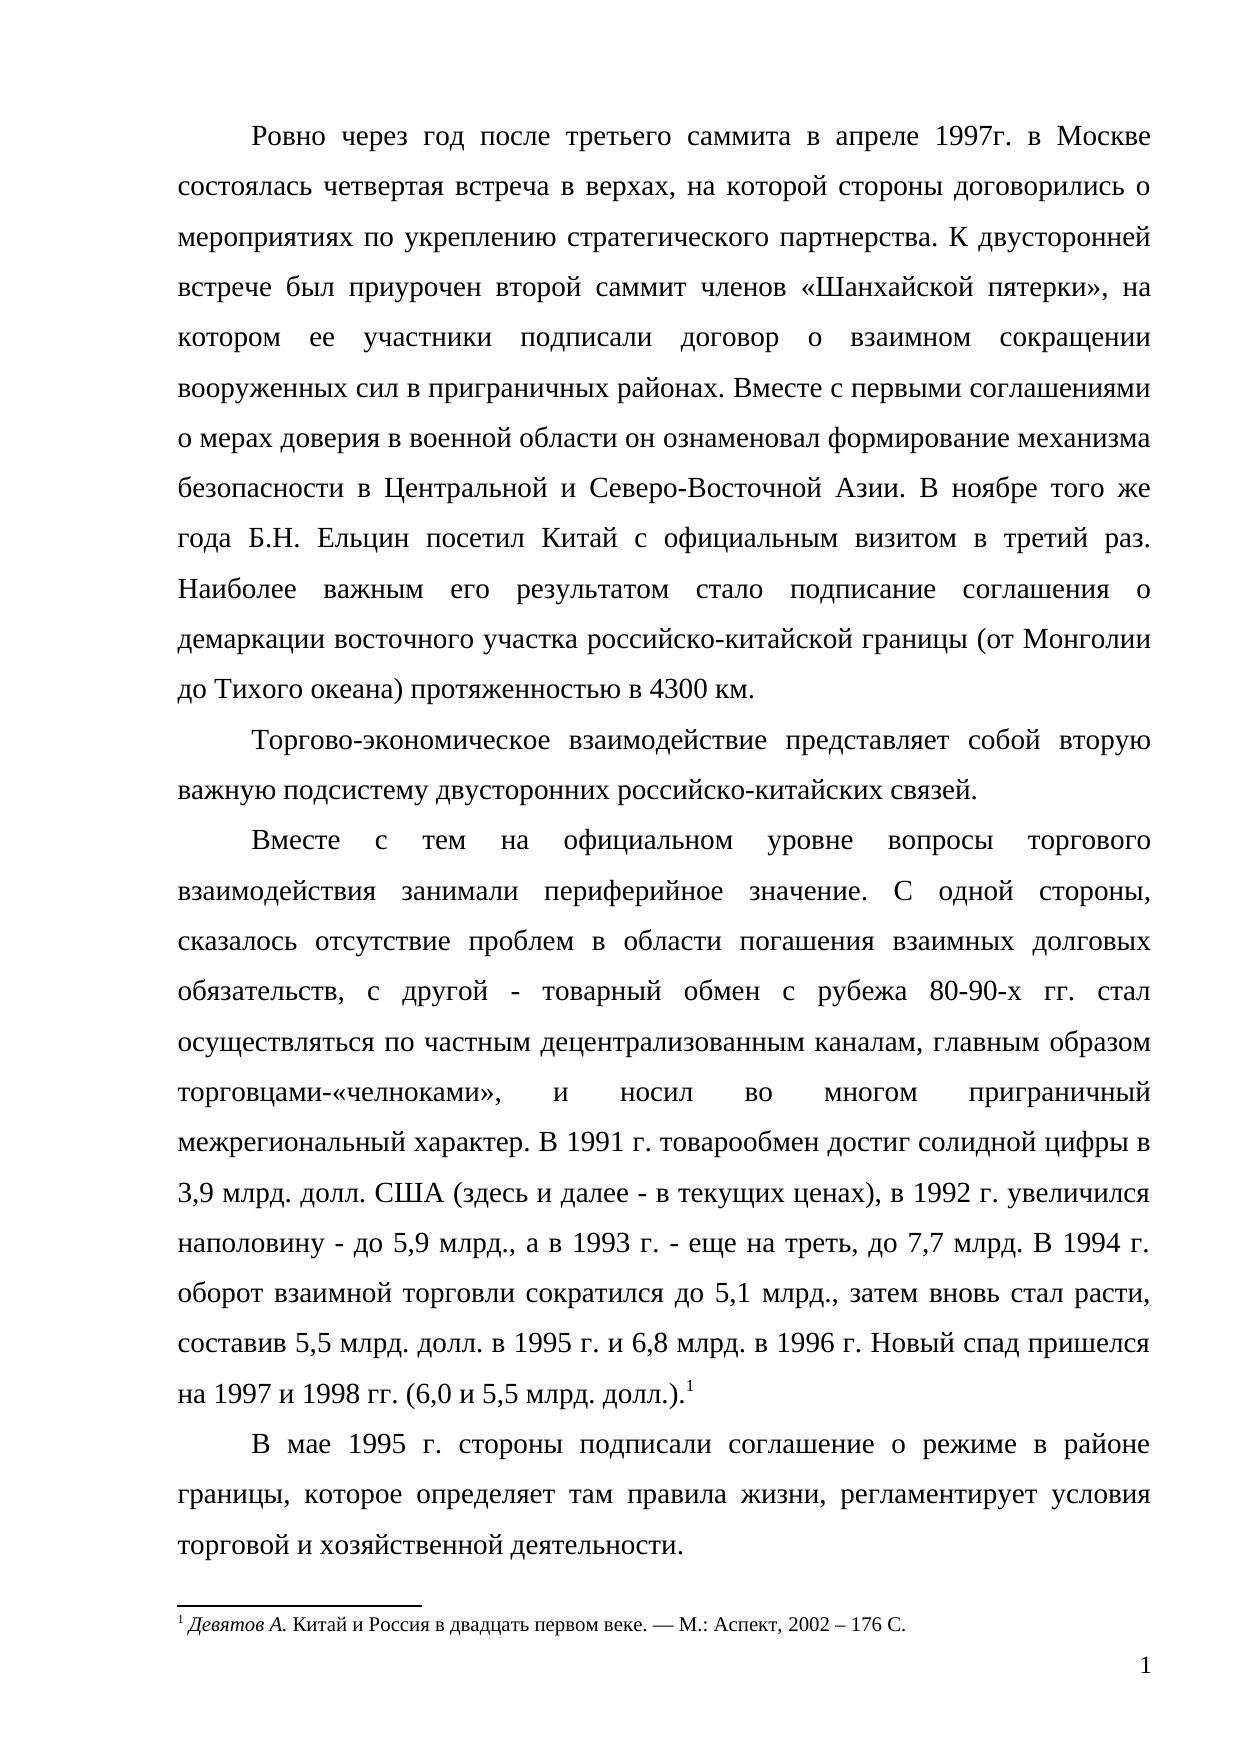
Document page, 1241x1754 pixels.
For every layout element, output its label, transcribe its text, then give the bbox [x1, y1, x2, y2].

list Торгово-экономическое взаимодействие представляет собой вторую важную подсистему двусторонних российско-китайских связей. [177, 722, 1152, 806]
list Вместе с тем на официальном уровне вопросы торгового взаимодействия занимали периферийное значение. С одной стороны, сказалось отсутствие проблем в области погашения взаимных долговых обязательств, с другой - товарный обмен с рубежа 80-90-х гг. стал осуществляться по частным децентрализованным каналам, главным образом торговцами-«челноками», и носил во многом приграничный межрегиональный характер. В 1991 г. товарообмен достиг солидной цифры в 3,9 млрд. долл. США (здесь и далее - в текущих ценах), в 1992 г. увеличился наполовину - до 5,9 млрд., а в 1993 г. - еще на треть, до 7,7 млрд. В 1994 г. оборот взаимной торговли сократился до 5,1 млрд., затем вновь стал расти, составив 5,5 млрд. долл. в 1995 г. и 6,8 млрд. в 1996 г. Новый спад пришелся на 1997 и 1998 гг. (6,0 и 5,5 млрд. долл.). [177, 822, 1152, 1409]
list В мае 1995 г. стороны подписали соглашение о режиме в районе границы, которое определяет там правила жизни, регламентирует условия торговой и хозяйственной деятельности. [177, 1426, 1152, 1560]
list Ровно через год после третьего саммита в апреле 1997г. в Москве состоялась четвертая встреча в верхах, на которой стороны договорились о мероприятиях по укреплению стратегического партнерства. К двусторонней встрече был приурочен второй саммит членов «Шанхайской пятерки», на котором ее участники подписали договор о взаимном сокращении вооруженных сил в приграничных районах. Вместе с первыми соглашениями о мерах доверия в военной области он ознаменовал формирование механизма безопасности в Центральной и Северо-Восточной Азии. В ноябре того же года Б.Н. Ельцин посетил Китай с официальным визитом в третий раз. Наиболее важным его результатом стало подписание соглашения о демаркации восточного участка российско-китайской границы (от Монголии до Тихого океана) протяженностью в 4300 км. [177, 118, 1152, 705]
